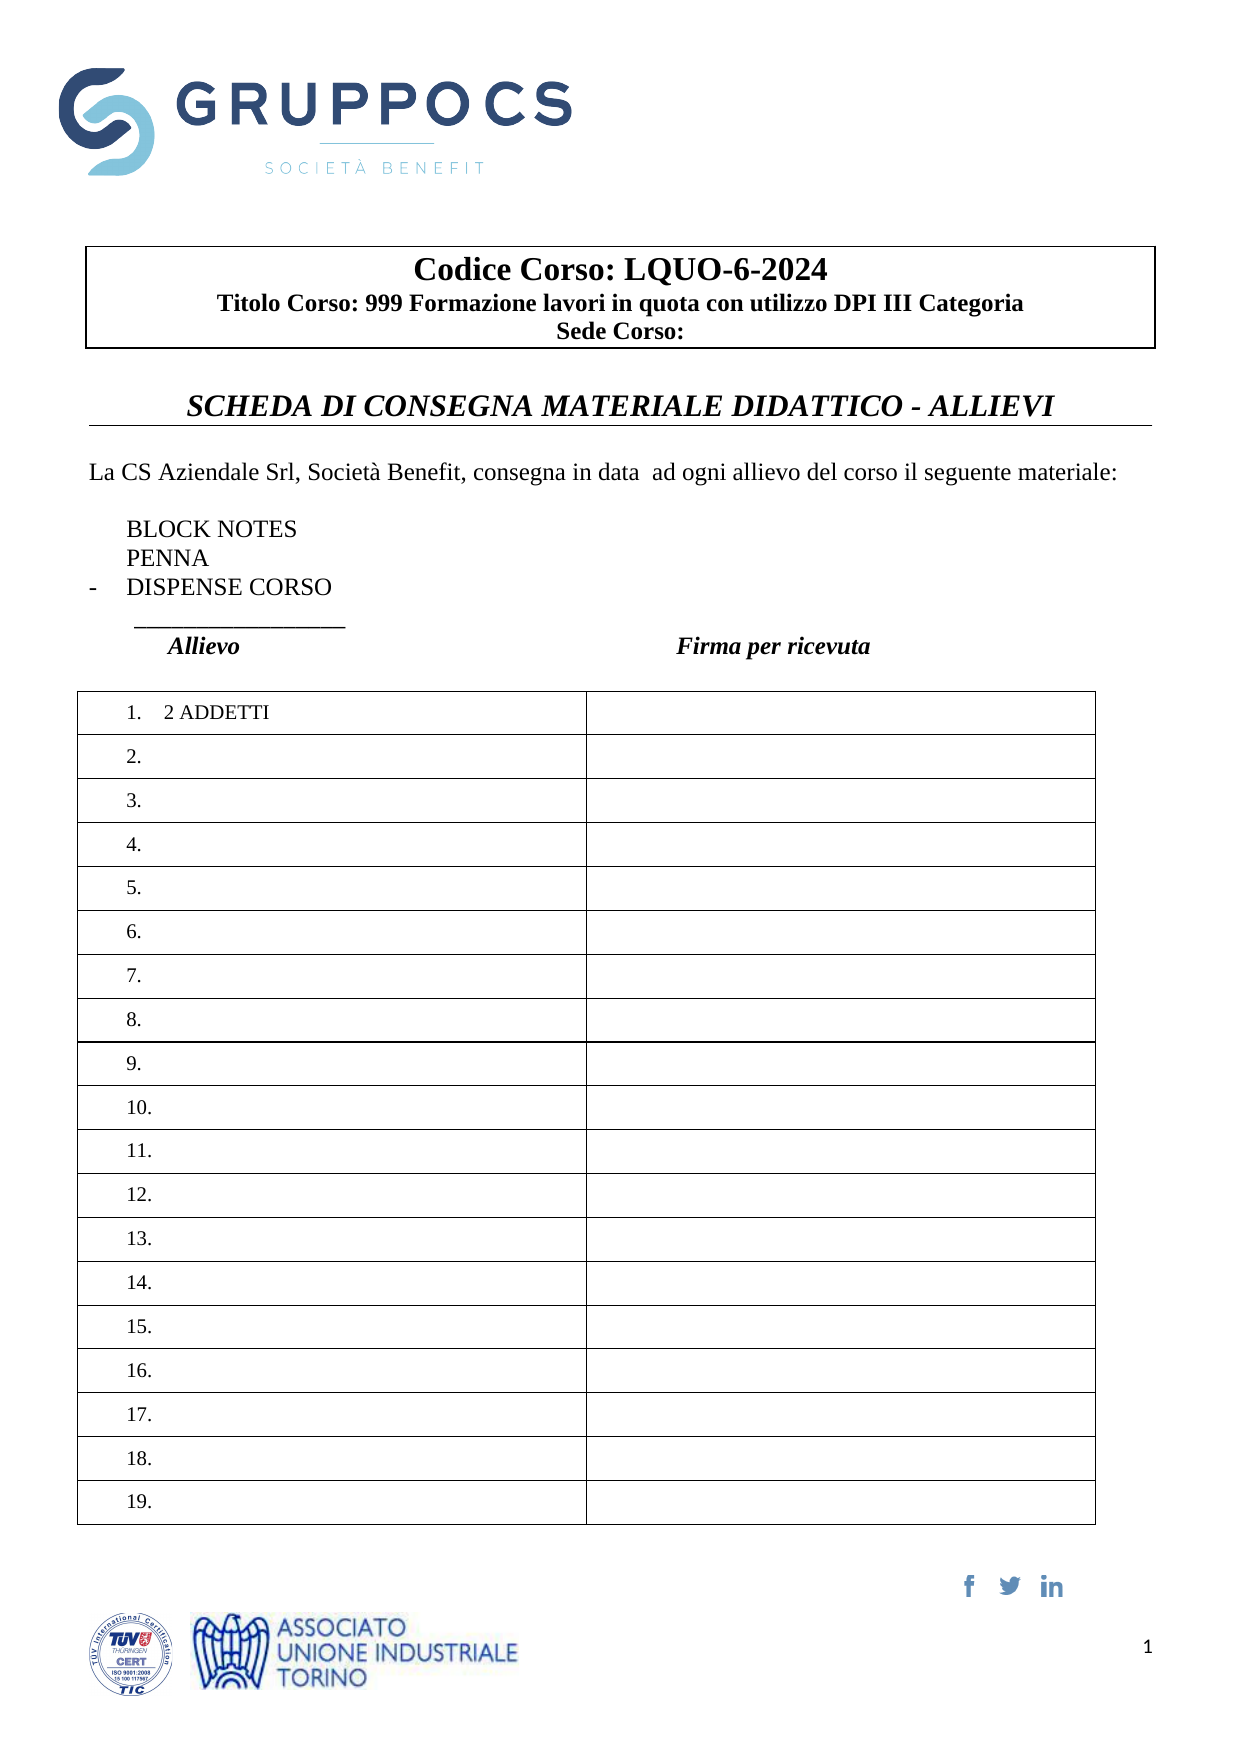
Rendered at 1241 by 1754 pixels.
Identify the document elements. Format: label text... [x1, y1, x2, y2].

text PENNA [126, 543, 1152, 572]
table_cell [587, 1218, 1095, 1261]
picture [58, 68, 580, 178]
table_cell [78, 1481, 586, 1524]
text La CS Aziendale Srl, Società Benefit, consegna in data ad ogni allievo del corso il seguente materiale: [88, 457, 1152, 486]
text SCHEDA DI CONSEGNA MATERIALE DIDATTICO - ALLIEVI [88, 387, 1152, 426]
table_cell [78, 1262, 586, 1304]
table_cell [587, 1306, 1095, 1348]
table_cell [587, 1174, 1095, 1217]
table_cell [587, 1349, 1095, 1392]
text Allievo Firma per ricevuta [88, 631, 1152, 660]
picture [89, 1613, 173, 1696]
table_cell [78, 1043, 586, 1085]
picture [190, 1612, 520, 1690]
table_cell [78, 1437, 586, 1480]
table_cell [587, 735, 1095, 778]
text _________________ [88, 601, 1152, 631]
text Sede Corso: [87, 313, 1154, 347]
table_cell [78, 999, 586, 1041]
text Codice Corso: LQUO-6-2024 [87, 247, 1154, 288]
table_cell [78, 1349, 586, 1392]
text Titolo Corso: 999 Formazione lavori in quota con utilizzo DPI III Categoria [88, 288, 1152, 313]
table_cell [78, 1174, 586, 1217]
table_cell [587, 1130, 1095, 1173]
picture [964, 1575, 1063, 1597]
table_cell [78, 1086, 586, 1129]
table_cell [587, 1437, 1095, 1480]
table_header [587, 692, 1095, 734]
table_cell [587, 1481, 1095, 1524]
table_cell [78, 1130, 586, 1173]
table_cell [587, 1393, 1095, 1436]
table_cell [587, 955, 1095, 997]
table_cell [78, 1393, 586, 1436]
table_cell [78, 823, 586, 866]
table_cell [587, 867, 1095, 910]
table_cell [78, 955, 586, 997]
table_cell [587, 1086, 1095, 1129]
table_cell [587, 999, 1095, 1041]
table_cell [78, 1218, 586, 1261]
table_cell [587, 911, 1095, 954]
table_cell [78, 735, 586, 778]
table_cell [78, 779, 586, 822]
table_cell [587, 823, 1095, 866]
table_cell [78, 1306, 586, 1348]
table_cell [78, 867, 586, 910]
table_cell [587, 779, 1095, 822]
list DISPENSE CORSO [88, 572, 1152, 601]
table_cell [587, 1262, 1095, 1304]
table_cell [78, 911, 586, 954]
table_cell [587, 1043, 1095, 1085]
table_header 2 ADDETTI [78, 692, 586, 734]
text BLOCK NOTES [126, 514, 1152, 543]
